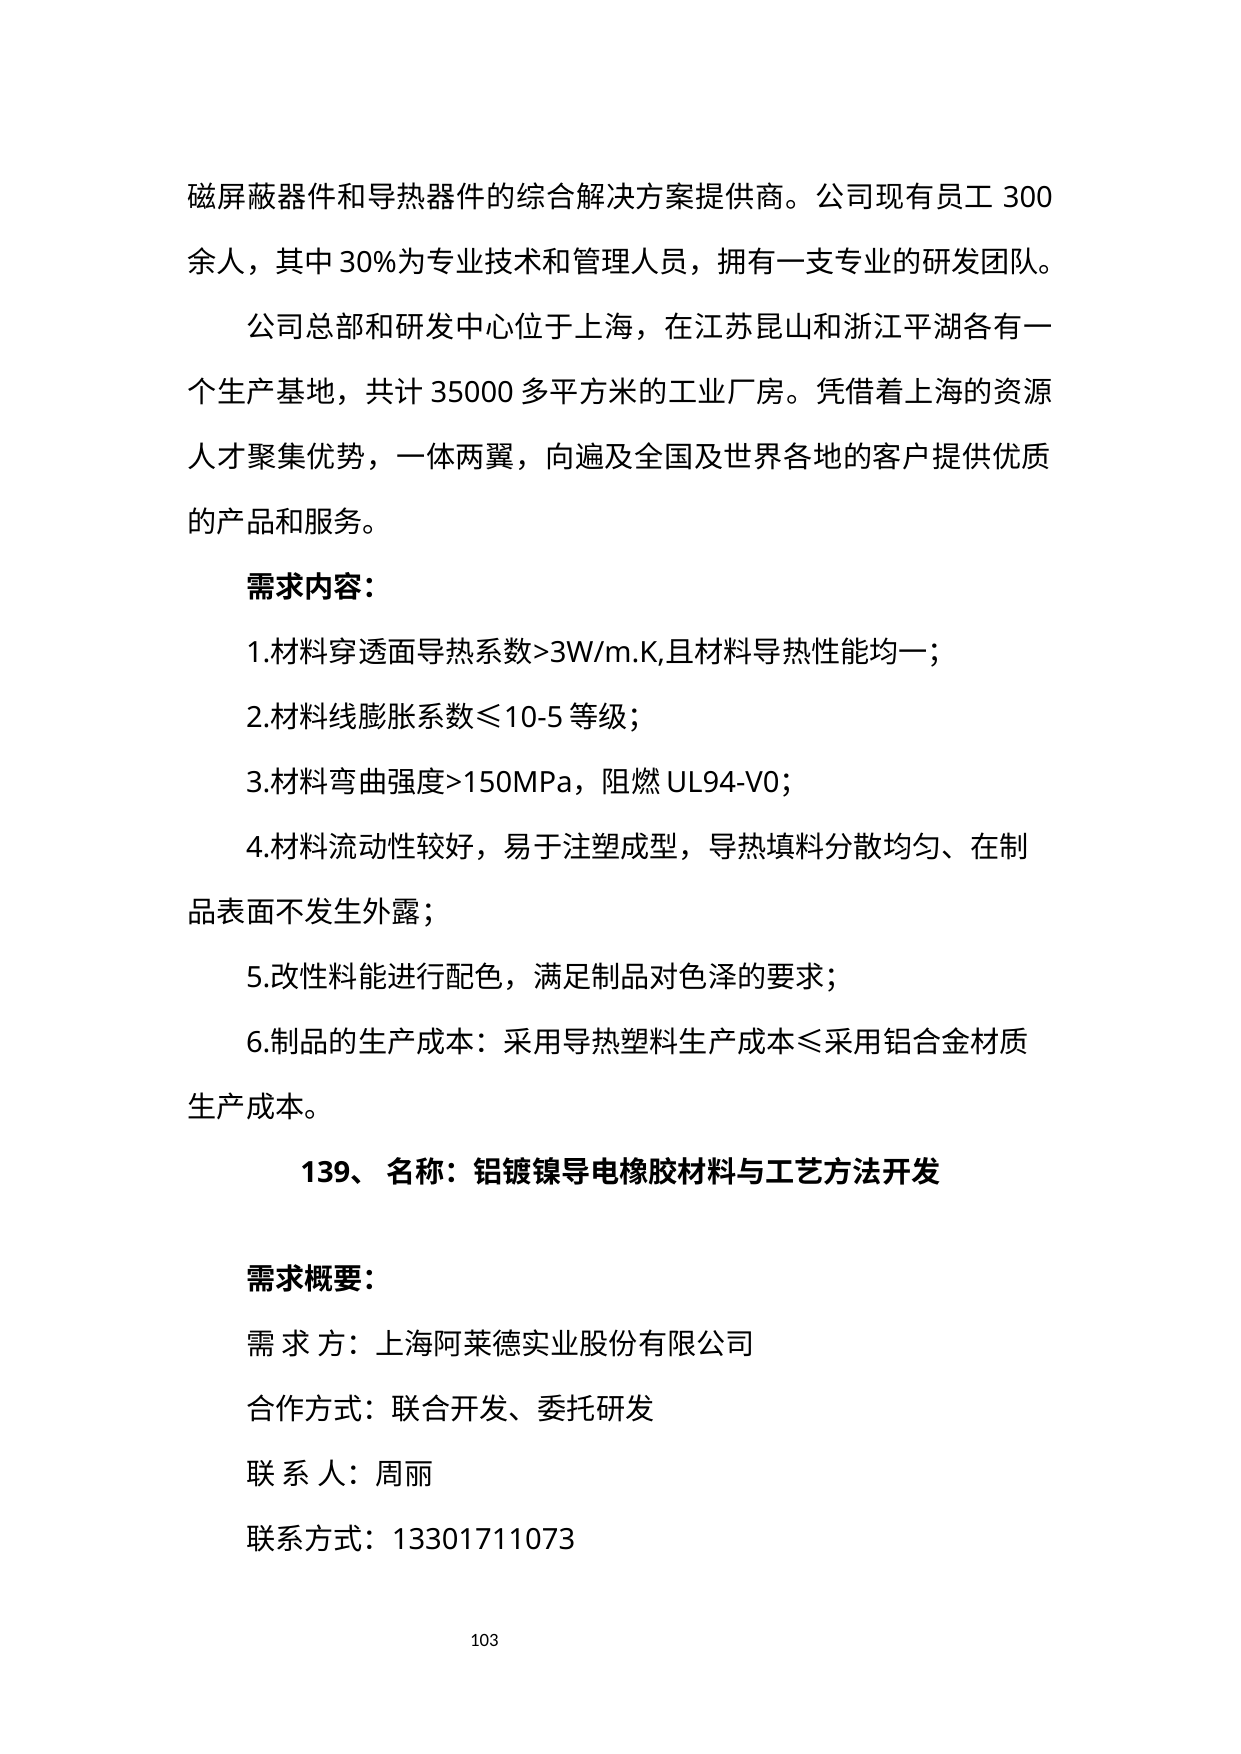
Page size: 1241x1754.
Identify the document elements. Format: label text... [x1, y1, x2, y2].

text 3.材料弯曲强度>150MPa，阻燃UL94-V0； [187, 747, 1053, 812]
text 公司总部和研发中心位于上海，在江苏昆山和浙江平湖各有一个生产基地，共计35000多平方米的工业厂房。凭借着上海的资源人才聚集优势，一体两翼，向遍及全国及世界各地的客户提供优质的产品和服务。 [187, 292, 1053, 552]
text 需求内容： [187, 552, 1053, 617]
text 需 求 方：上海阿莱德实业股份有限公司 [187, 1309, 1053, 1374]
text 5.改性料能进行配色，满足制品对色泽的要求； [187, 942, 1053, 1007]
text 1.材料穿透面导热系数>3W/m.K,且材料导热性能均一； [187, 617, 1053, 682]
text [187, 162, 1053, 292]
text 2.材料线膨胀系数≤10-5等级； [187, 682, 1053, 747]
text 6.制品的生产成本：采用导热塑料生产成本≤采用铝合金材质生产成本。 [187, 1007, 1053, 1137]
list 名称：铝镀镍导电橡胶材料与工艺方法开发 [187, 1137, 1053, 1202]
text 联系方式：13301711073 [187, 1504, 1053, 1569]
text 合作方式：联合开发、委托研发 [187, 1374, 1053, 1439]
text 联 系 人：周丽 [187, 1439, 1053, 1504]
text 4.材料流动性较好，易于注塑成型，导热填料分散均匀、在制品表面不发生外露； [187, 812, 1053, 942]
text 需求概要： [187, 1244, 1053, 1309]
